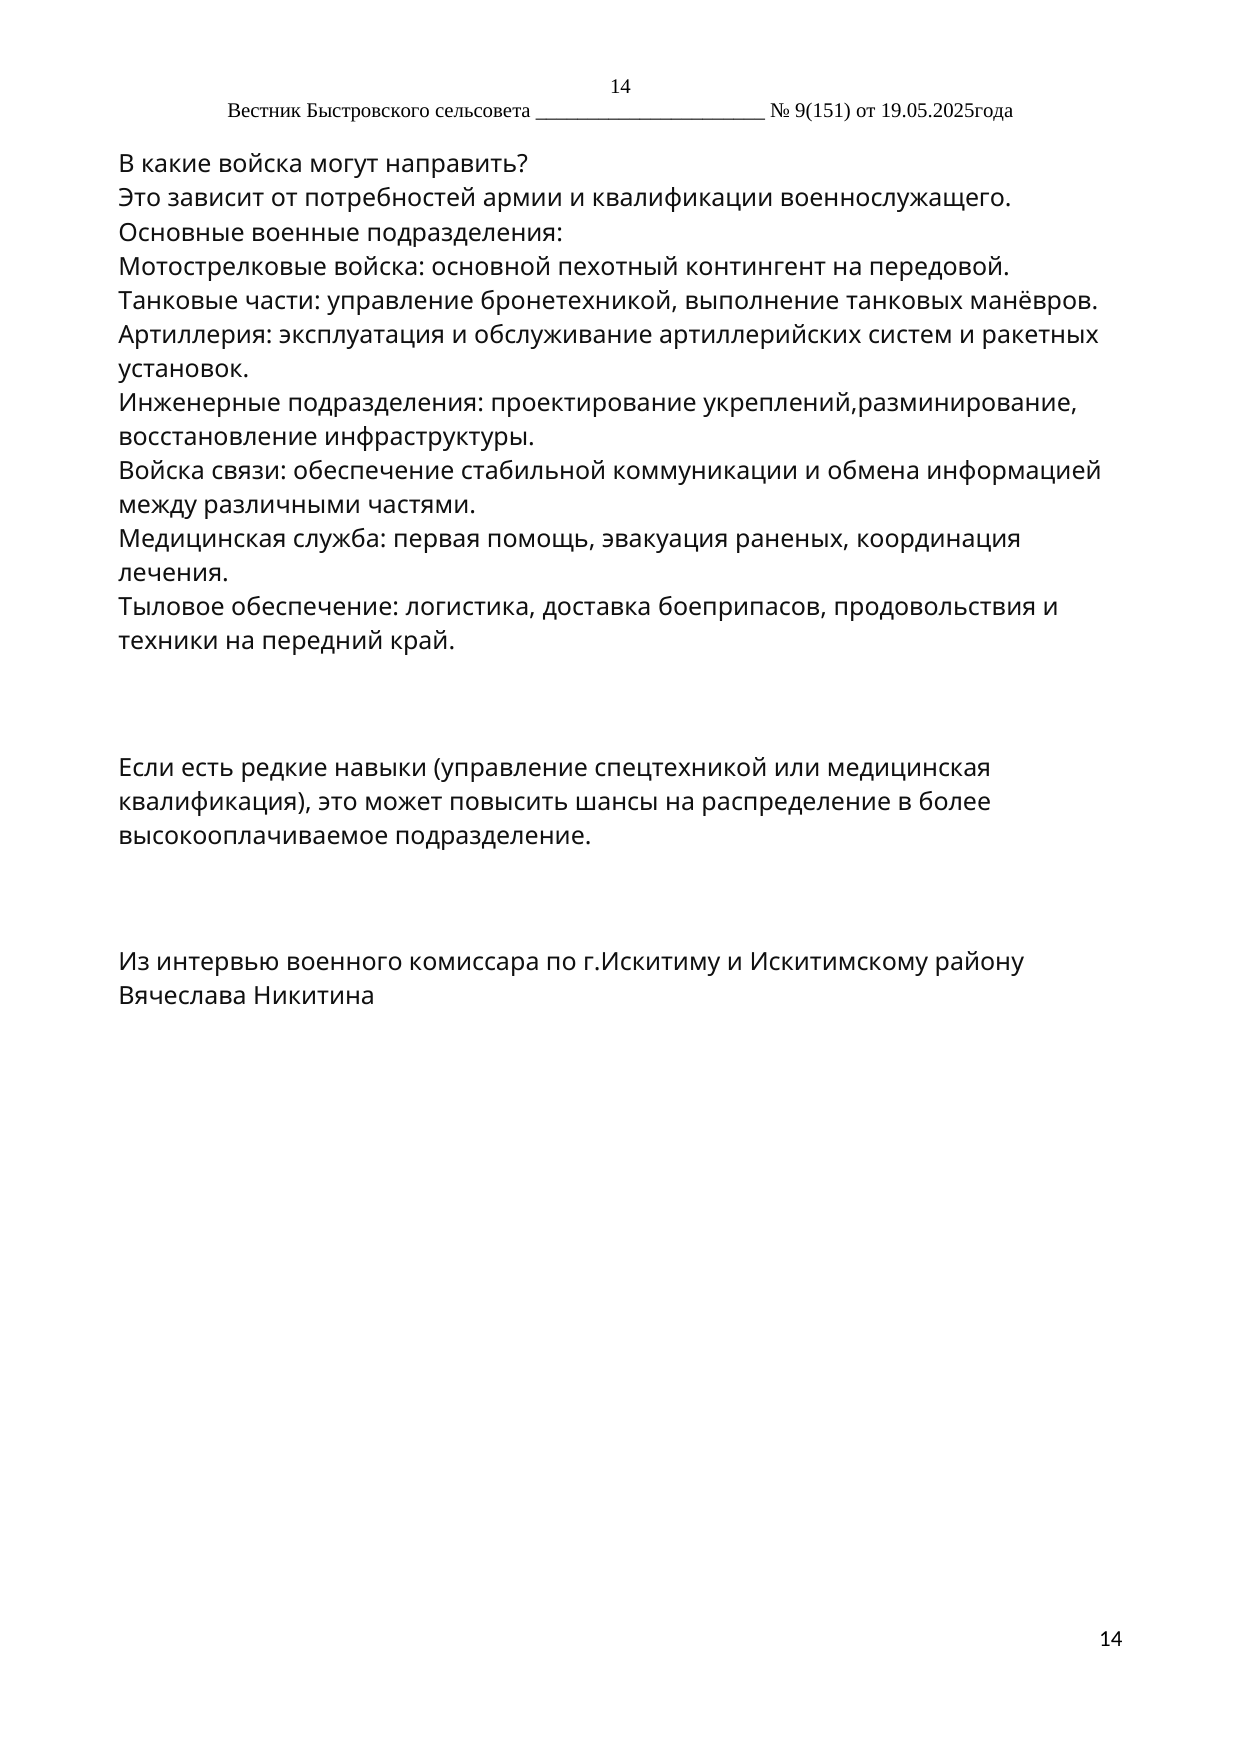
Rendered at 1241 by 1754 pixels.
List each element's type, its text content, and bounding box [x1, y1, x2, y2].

text Из интервью военного комиссара по г.Искитиму и Искитимскому району Вячеслава Никитина [118, 944, 1122, 1012]
text В какие войска могут направить? Это зависит от потребностей армии и квалификации военнослужащего. Основные военные подразделения: Мотострелковые войска: основной пехотный контингент на передовой. Танковые части: управление бронетехникой, выполнение танковых манёвров. Артиллерия: эксплуатация и обслуживание артиллерийских систем и ракетных установок. Инженерные подразделения: проектирование укреплений,разминирование, восстановление инфраструктуры. Войска связи: обеспечение стабильной коммуникации и обмена информацией между различными частями. Медицинская служба: первая помощь, эвакуация раненых, координация лечения. Тыловое обеспечение: логистика, доставка боеприпасов, продовольствия и техники на передний край. [118, 146, 1122, 657]
text Если есть редкие навыки (управление спецтехникой или медицинская квалификация), это может повысить шансы на распределение в более высокооплачиваемое подразделение. [118, 749, 1122, 852]
